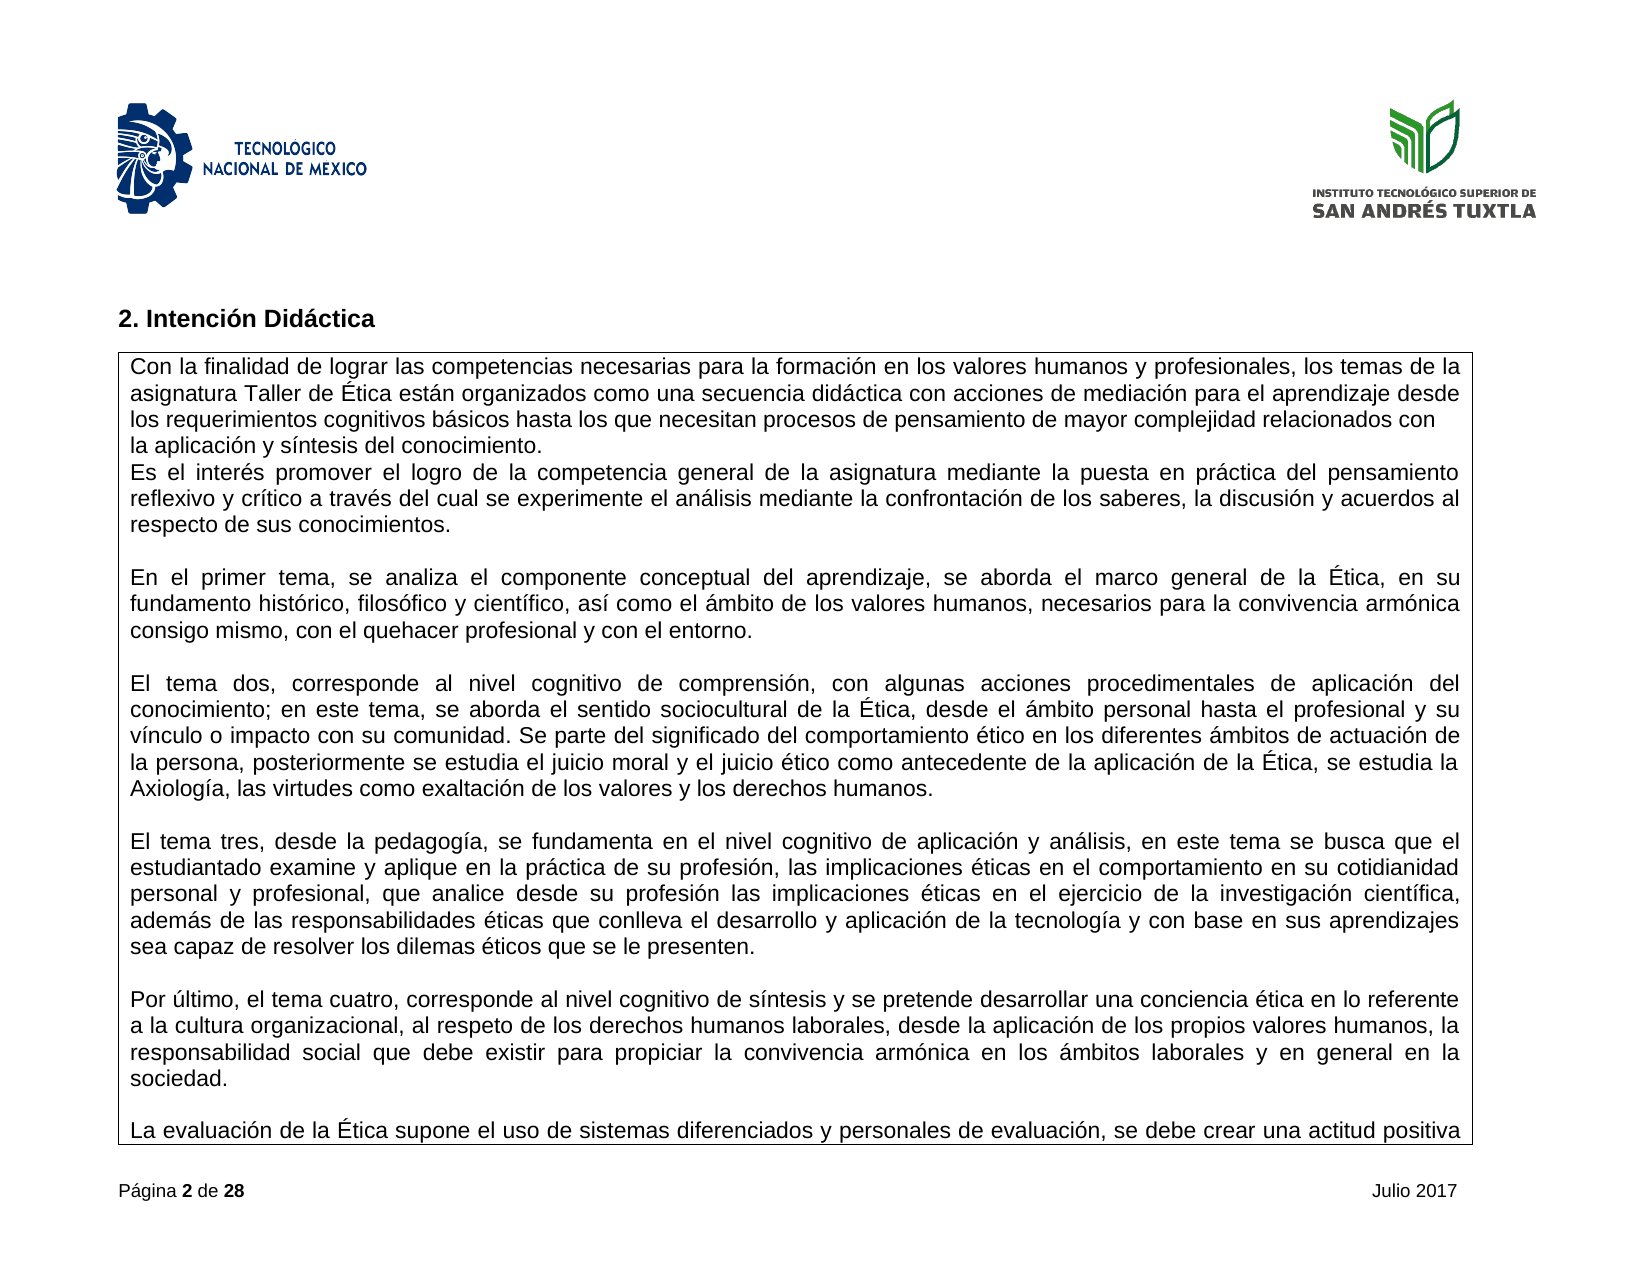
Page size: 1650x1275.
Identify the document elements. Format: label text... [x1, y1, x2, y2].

picture [1313, 99, 1536, 218]
picture [107, 99, 376, 218]
text 2. Intención Didáctica [118, 304, 1565, 333]
